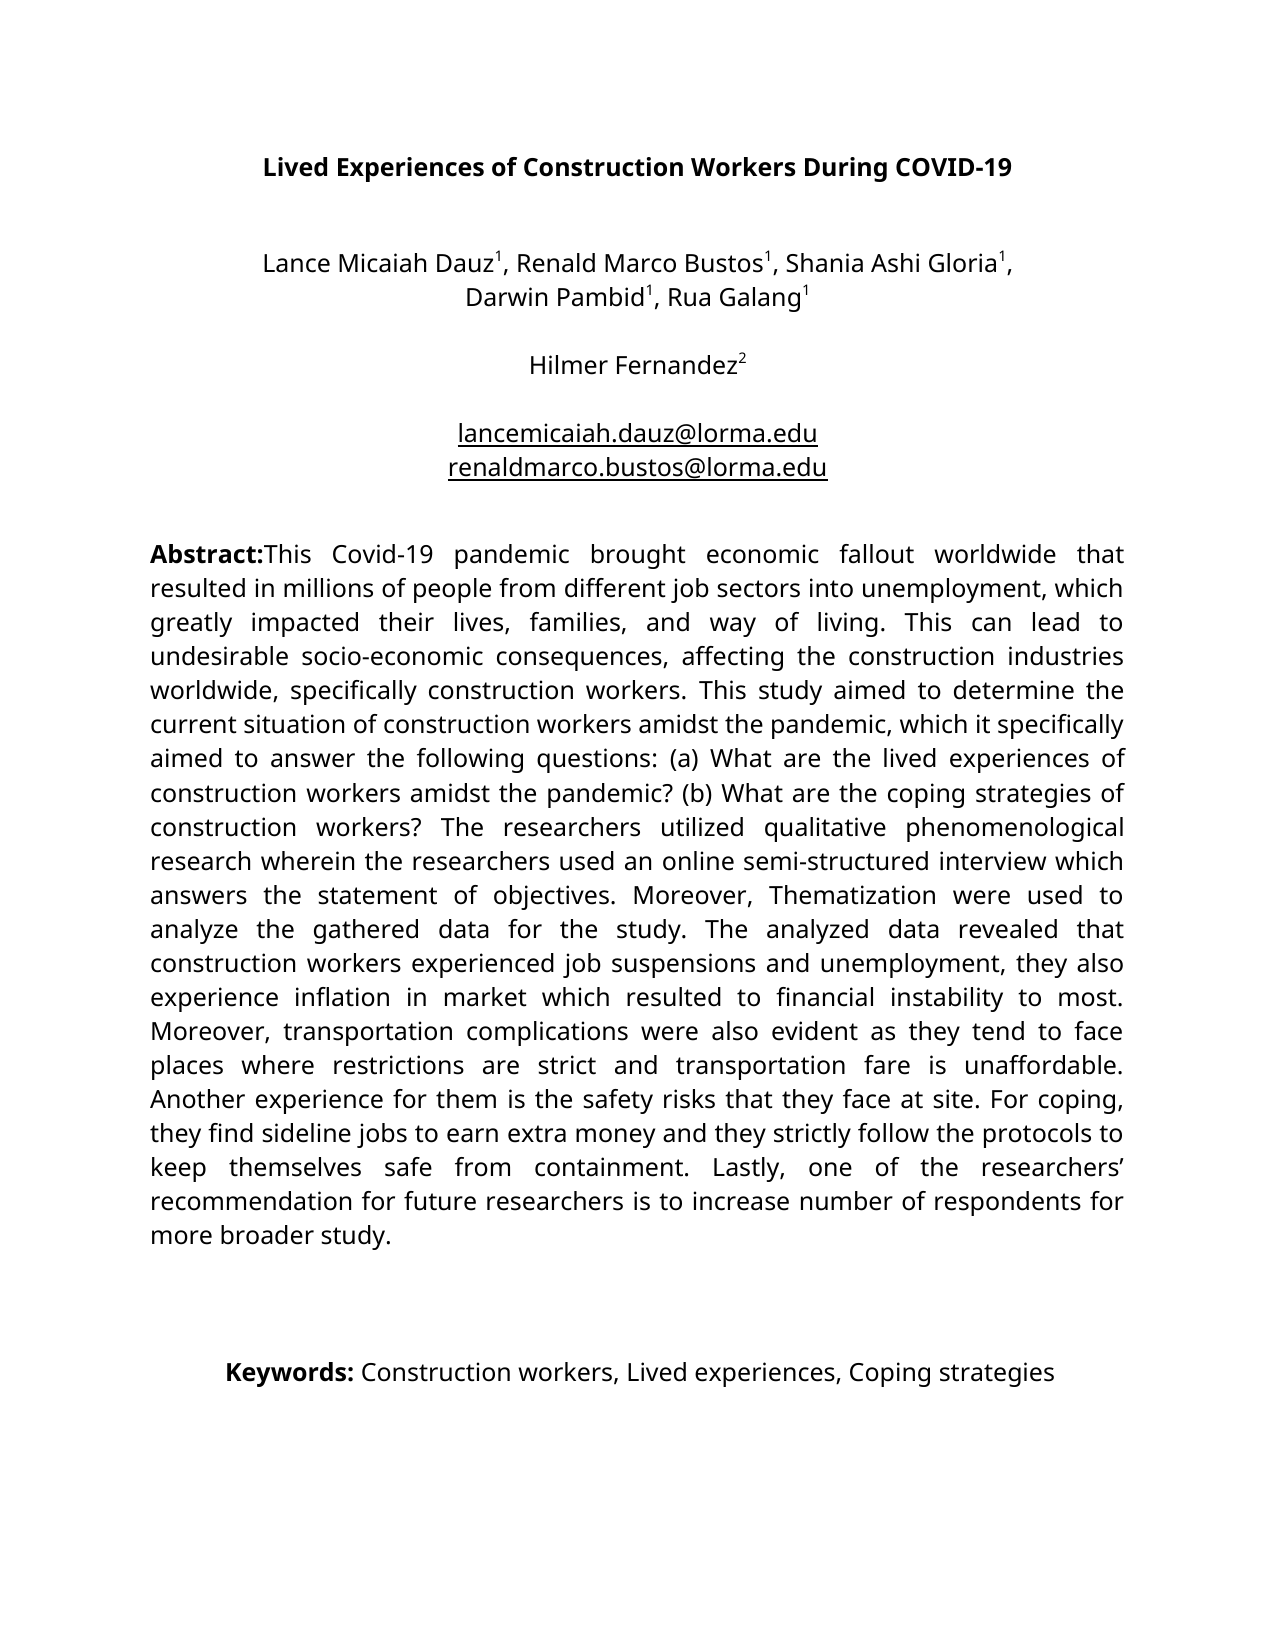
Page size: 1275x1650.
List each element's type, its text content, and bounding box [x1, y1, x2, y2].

text Keywords: Construction workers, Lived experiences, Coping strategies [150, 1354, 1125, 1388]
text Darwin Pambid1, Rua Galang1 [150, 280, 1125, 314]
text Lance Micaiah Dauz1, Renald Marco Bustos1, Shania Ashi Gloria1, [150, 246, 1125, 280]
text Lived Experiences of Construction Workers During COVID-19 [150, 150, 1125, 184]
text lancemicaiah.dauz@lorma.edu [150, 416, 1125, 450]
text renaldmarco.bustos@lorma.edu [150, 450, 1125, 484]
text Abstract:This Covid-19 pandemic brought economic fallout worldwide that resulted in millions of people from different job sectors into unemployment, which greatly impacted their lives, families, and way of living. This can lead to undesirable socio-economic consequences, affecting the construction industries worldwide, specifically construction workers. This study aimed to determine the current situation of construction workers amidst the pandemic, which it specifically aimed to answer the following questions: (a) What are the lived experiences of construction workers amidst the pandemic? (b) What are the coping strategies of construction workers? The researchers utilized qualitative phenomenological research wherein the researchers used an online semi-structured interview which answers the statement of objectives. Moreover, Thematization were used to analyze the gathered data for the study. The analyzed data revealed that construction workers experienced job suspensions and unemployment, they also experience inflation in market which resulted to financial instability to most. Moreover, transportation complications were also evident as they tend to face places where restrictions are strict and transportation fare is unaffordable. Another experience for them is the safety risks that they face at site. For coping, they find sideline jobs to earn extra money and they strictly follow the protocols to keep themselves safe from containment. Lastly, one of the researchers’ recommendation for future researchers is to increase number of respondents for more broader study. [150, 537, 1125, 1252]
text Hilmer Fernandez2 [150, 348, 1125, 382]
